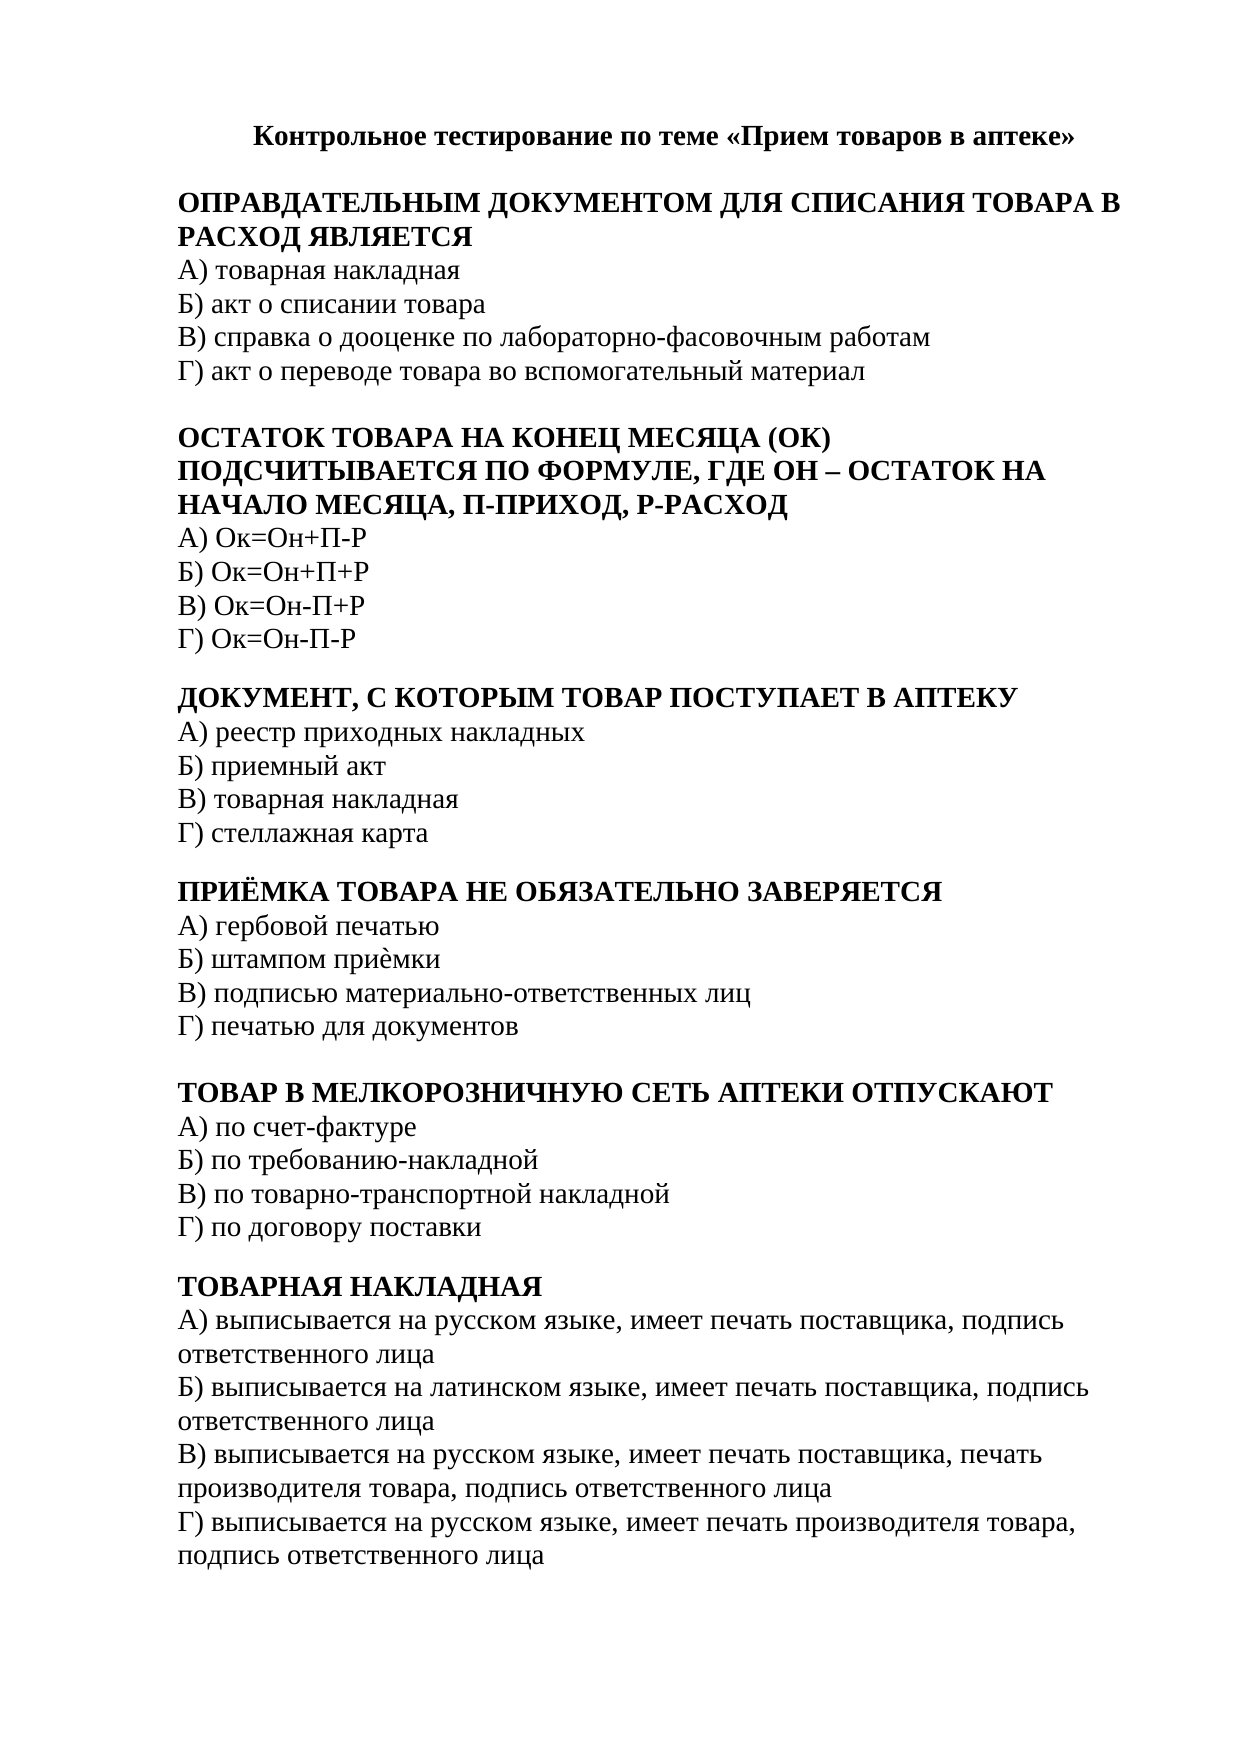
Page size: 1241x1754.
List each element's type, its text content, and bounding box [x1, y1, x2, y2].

text В) подписью материально-ответственных лиц [177, 975, 1152, 1008]
text Г) акт о переводе товара во вспомогательный материал [177, 353, 1152, 386]
text ПОДСЧИТЫВАЕТСЯ ПО ФОРМУЛЕ, ГДЕ ОН – ОСТАТОК НА НАЧАЛО МЕСЯЦА, П-ПРИХОД, Р-РАСХОД [177, 453, 1152, 521]
text ответственного лица [177, 1336, 1152, 1369]
text А) гербовой печатью [177, 908, 1152, 941]
text В) по товарно-транспортной накладной [177, 1176, 1152, 1209]
text ДОКУМЕНТ, С КОТОРЫМ ТОВАР ПОСТУПАЕТ В АПТЕКУ [177, 681, 1152, 714]
text ответственного лица [177, 1403, 1152, 1437]
text А) товарная накладная [177, 252, 1152, 286]
text А) Ок=Он+П-Р [177, 521, 1152, 554]
text ОСТАТОК ТОВАРА НА КОНЕЦ МЕСЯЦА (ОК) [177, 420, 1152, 453]
text В) справка о дооценке по лабораторно-фасовочным работам [177, 319, 1152, 353]
text Г) Ок=Он-П-Р [177, 621, 1152, 655]
text Б) штампом приѐмки [177, 941, 1152, 975]
text ТОВАР В МЕЛКОРОЗНИЧНУЮ СЕТЬ АПТЕКИ ОТПУСКАЮТ [177, 1075, 1152, 1109]
text Б) Ок=Он+П+Р [177, 554, 1152, 588]
text Б) акт о списании товара [177, 286, 1152, 319]
text Г) выписывается на русском языке, имеет печать производителя товара, подпись ответственного лица [177, 1504, 1152, 1571]
text В) Ок=Он-П+Р [177, 588, 1152, 621]
text ОПРАВДАТЕЛЬНЫМ ДОКУМЕНТОМ ДЛЯ СПИСАНИЯ ТОВАРА В РАСХОД ЯВЛЯЕТСЯ [177, 185, 1152, 252]
text ПРИЁМКА ТОВАРА НЕ ОБЯЗАТЕЛЬНО ЗАВЕРЯЕТСЯ [177, 874, 1152, 908]
text А) по счет-фактуре [177, 1109, 1152, 1142]
text В) выписывается на русском языке, имеет печать поставщика, печать производителя товара, подпись ответственного лица [177, 1437, 1152, 1504]
text Б) выписывается на латинском языке, имеет печать поставщика, подпись [177, 1369, 1152, 1403]
text В) товарная накладная [177, 781, 1152, 815]
text А) выписывается на русском языке, имеет печать поставщика, подпись [177, 1302, 1152, 1336]
text Контрольное тестирование по теме «Прием товаров в аптеке» [177, 118, 1152, 152]
text Г) печатью для документов [177, 1008, 1152, 1042]
text А) реестр приходных накладных [177, 714, 1152, 748]
text Б) по требованию-накладной [177, 1142, 1152, 1176]
text Б) приемный акт [177, 748, 1152, 781]
text Г) стеллажная карта [177, 815, 1152, 848]
text ТОВАРНАЯ НАКЛАДНАЯ [177, 1269, 1152, 1302]
text Г) по договору поставки [177, 1209, 1152, 1243]
